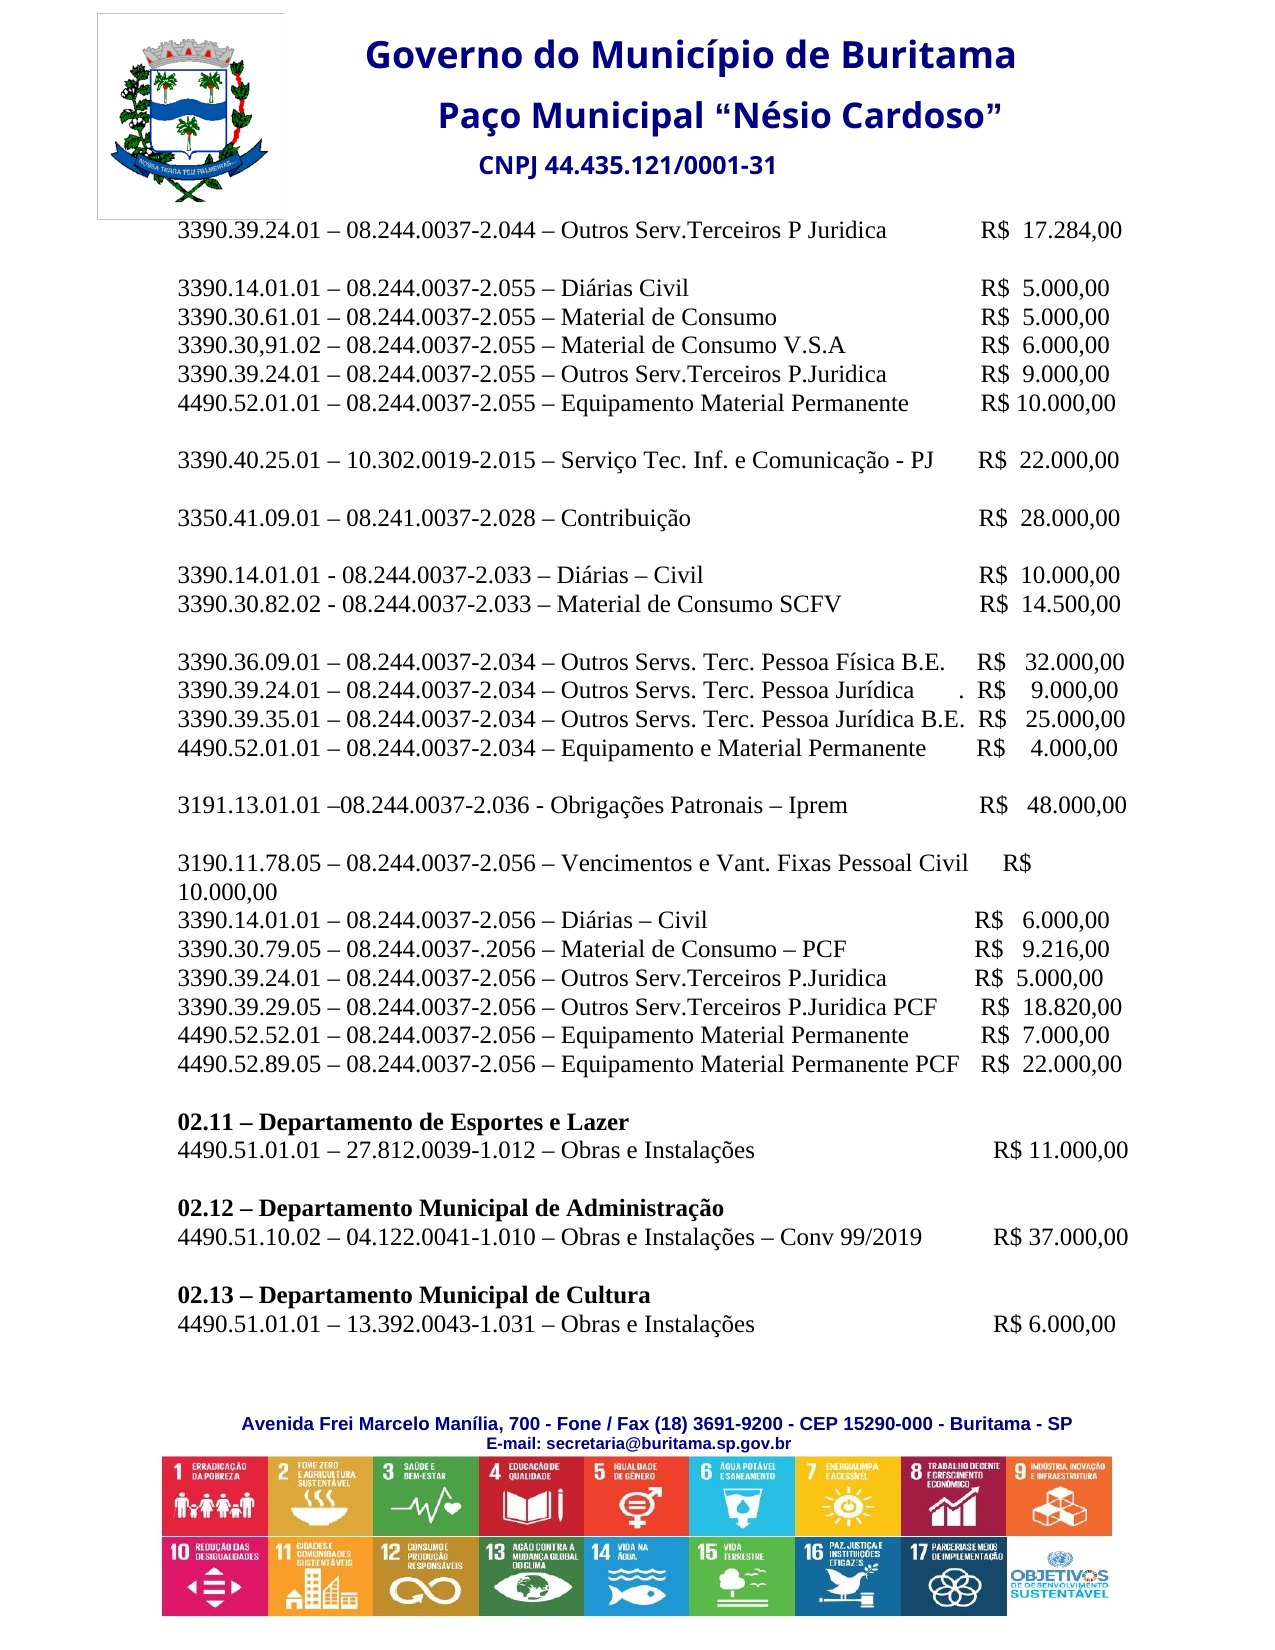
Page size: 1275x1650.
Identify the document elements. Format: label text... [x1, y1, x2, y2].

picture [157, 1453, 1116, 1619]
text 3390.14.01.01 – 08.244.0037-2.056 – Diárias – Civil R$ 6.000,00 [177, 906, 1137, 934]
text 4490.51.01.01 – 27.812.0039-1.012 – Obras e Instalações R$ 11.000,00 [177, 1136, 1137, 1164]
text 3390.30.79.05 – 08.244.0037-.2056 – Material de Consumo – PCF R$ 9.216,00 [177, 934, 1137, 963]
text 3390.39.24.01 – 08.244.0037-2.055 – Outros Serv.Terceiros P.Juridica R$ 9.000,00 [177, 359, 1137, 388]
text 3191.13.01.01 –08.244.0037-2.036 - Obrigações Patronais – Iprem R$ 48.000,00 [177, 791, 1137, 819]
text 3390.14.01.01 - 08.244.0037-2.033 – Diárias – Civil R$ 10.000,00 [177, 561, 1137, 589]
text 3390.39.24.01 – 08.244.0037-2.034 – Outros Servs. Terc. Pessoa Jurídica . R$ 9.000,00 [177, 676, 1137, 704]
text 3390.30.82.02 - 08.244.0037-2.033 – Material de Consumo SCFV R$ 14.500,00 [177, 589, 1137, 618]
text 02.11 – Departamento de Esportes e Lazer [177, 1107, 1137, 1136]
text 4490.52.89.05 – 08.244.0037-2.056 – Equipamento Material Permanente PCF R$ 22.000,00 [177, 1049, 1137, 1078]
text 4490.52.52.01 – 08.244.0037-2.056 – Equipamento Material Permanente R$ 7.000,00 [177, 1021, 1137, 1049]
text 3390.39.35.01 – 08.244.0037-2.034 – Outros Servs. Terc. Pessoa Jurídica B.E. R$ 25.000,00 [177, 704, 1137, 733]
text 4490.52.01.01 – 08.244.0037-2.034 – Equipamento e Material Permanente R$ 4.000,00 [177, 733, 1137, 762]
text 02.13 – Departamento Municipal de Cultura [177, 1280, 1137, 1309]
text 3390.30.61.01 – 08.244.0037-2.055 – Material de Consumo R$ 5.000,00 [177, 302, 1137, 331]
text 3390.36.09.01 – 08.244.0037-2.034 – Outros Servs. Terc. Pessoa Física B.E. R$ 32.000,00 [177, 647, 1137, 676]
text 4490.51.01.01 – 13.392.0043-1.031 – Obras e Instalações R$ 6.000,00 [177, 1309, 1137, 1338]
text 3390.30,91.02 – 08.244.0037-2.055 – Material de Consumo V.S.A R$ 6.000,00 [177, 331, 1137, 359]
text 3350.41.09.01 – 08.241.0037-2.028 – Contribuição R$ 28.000,00 [177, 503, 1137, 532]
text 3390.39.29.05 – 08.244.0037-2.056 – Outros Serv.Terceiros P.Juridica PCF R$ 18.820,00 [177, 992, 1137, 1021]
text 3390.14.01.01 – 08.244.0037-2.055 – Diárias Civil R$ 5.000,00 [177, 273, 1137, 302]
text 3390.39.24.01 – 08.244.0037-2.044 – Outros Serv.Terceiros P Juridica R$ 17.284,00 [177, 216, 1137, 244]
text 02.12 – Departamento Municipal de Administração [177, 1193, 1137, 1222]
text 3190.11.78.05 – 08.244.0037-2.056 – Vencimentos e Vant. Fixas Pessoal Civil R$ 10.000,00 [177, 848, 1137, 906]
picture [96, 0, 284, 237]
text 3390.40.25.01 – 10.302.0019-2.015 – Serviço Tec. Inf. e Comunicação - PJ R$ 22.000,00 [177, 446, 1137, 474]
text 4490.51.10.02 – 04.122.0041-1.010 – Obras e Instalações – Conv 99/2019 R$ 37.000,00 [177, 1222, 1137, 1251]
text 3390.39.24.01 – 08.244.0037-2.056 – Outros Serv.Terceiros P.Juridica R$ 5.000,00 [177, 963, 1137, 992]
text 4490.52.01.01 – 08.244.0037-2.055 – Equipamento Material Permanente R$ 10.000,00 [177, 388, 1137, 417]
